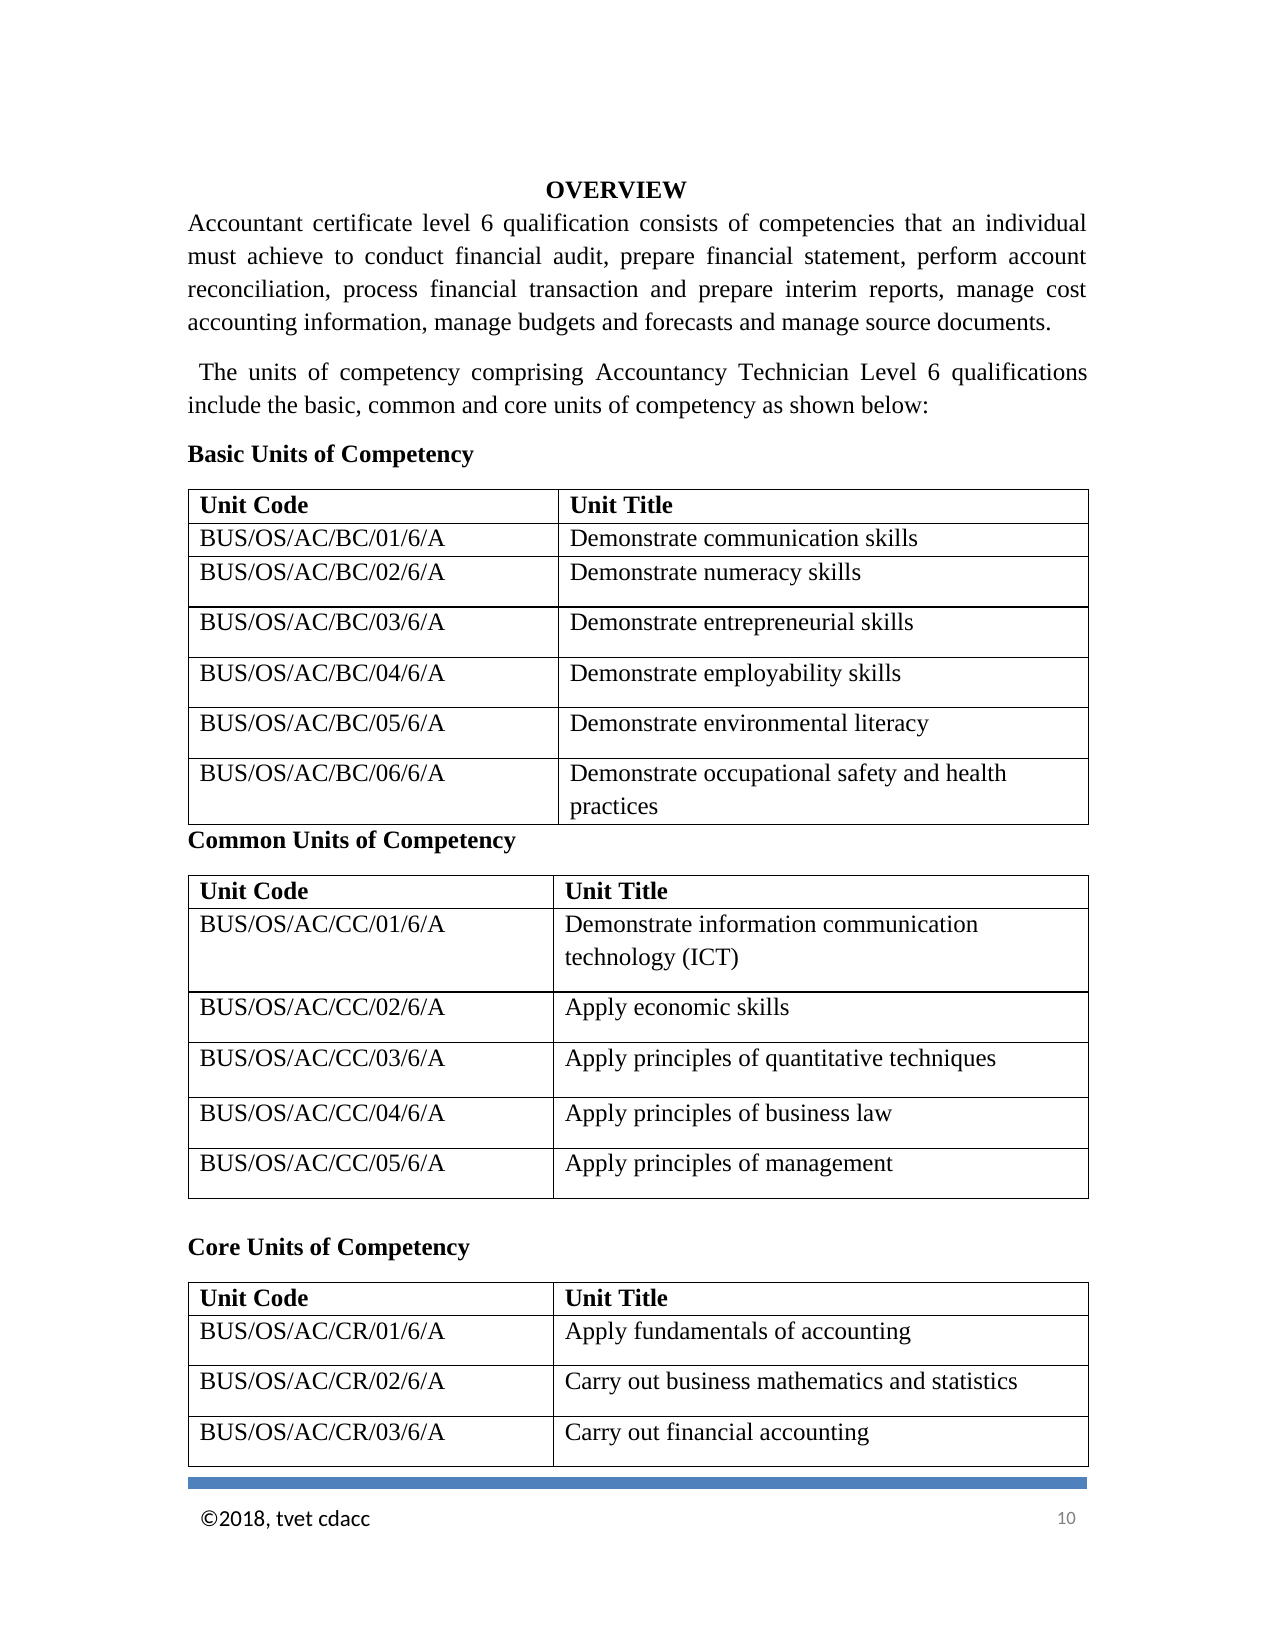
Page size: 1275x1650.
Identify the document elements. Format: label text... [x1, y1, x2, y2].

table_cell BUS/OS/AC/CC/03/6/A [189, 1043, 553, 1097]
table_cell BUS/OS/AC/CC/01/6/A [189, 909, 553, 991]
table_cell BUS/OS/AC/CC/02/6/A [189, 993, 553, 1042]
text Core Units of Competency [187, 1232, 1087, 1261]
table_header Unit Title [554, 1283, 1088, 1315]
table_cell BUS/OS/AC/BC/02/6/A [189, 557, 558, 606]
table_cell BUS/OS/AC/BC/03/6/A [189, 608, 558, 657]
text Common Units of Competency [187, 825, 1087, 854]
text OVERVIEW [187, 175, 1087, 204]
text Accountant certificate level 6 qualification consists of competencies that an individual must achieve to conduct financial audit, prepare financial statement, perform account reconciliation, process financial transaction and prepare interim reports, manage cost accounting information, manage budgets and forecasts and manage source documents. [187, 208, 1087, 336]
table_cell Apply principles of management [554, 1149, 1088, 1198]
table_cell Apply principles of quantitative techniques [554, 1043, 1088, 1097]
table_cell BUS/OS/AC/BC/04/6/A [189, 658, 558, 707]
table_cell BUS/OS/AC/CC/05/6/A [189, 1149, 553, 1198]
table_cell Demonstrate numeracy skills [559, 557, 1088, 606]
table_header Unit Title [559, 490, 1088, 522]
table_header Unit Code [189, 490, 558, 522]
table_cell Apply economic skills [554, 993, 1088, 1042]
table_cell BUS/OS/AC/BC/05/6/A [189, 708, 558, 757]
table_cell Demonstrate environmental literacy [559, 708, 1088, 757]
table_cell BUS/OS/AC/CC/04/6/A [189, 1098, 553, 1147]
table_cell Apply principles of business law [554, 1098, 1088, 1147]
table_cell BUS/OS/AC/BC/06/6/A [189, 759, 558, 824]
text Basic Units of Competency [187, 439, 1087, 468]
table_header Unit Code [189, 876, 553, 908]
table_header Unit Title [554, 876, 1088, 908]
table_cell BUS/OS/AC/CR/01/6/A [189, 1316, 553, 1365]
table_header Unit Code [189, 1283, 553, 1315]
table_cell BUS/OS/AC/BC/01/6/A [189, 524, 558, 556]
table_cell Demonstrate information communication technology (ICT) [554, 909, 1088, 991]
table_cell Carry out financial accounting [554, 1417, 1088, 1466]
table_cell Demonstrate entrepreneurial skills [559, 608, 1088, 657]
table_cell BUS/OS/AC/CR/03/6/A [189, 1417, 553, 1466]
table_cell Demonstrate communication skills [559, 524, 1088, 556]
table_cell Demonstrate employability skills [559, 658, 1088, 707]
table_cell Apply fundamentals of accounting [554, 1316, 1088, 1365]
table_cell Demonstrate occupational safety and health practices [559, 759, 1088, 824]
table_cell Carry out business mathematics and statistics [554, 1366, 1088, 1416]
text The units of competency comprising Accountancy Technician Level 6 qualifications include the basic, common and core units of competency as shown below: [187, 357, 1087, 418]
table_cell BUS/OS/AC/CR/02/6/A [189, 1366, 553, 1416]
